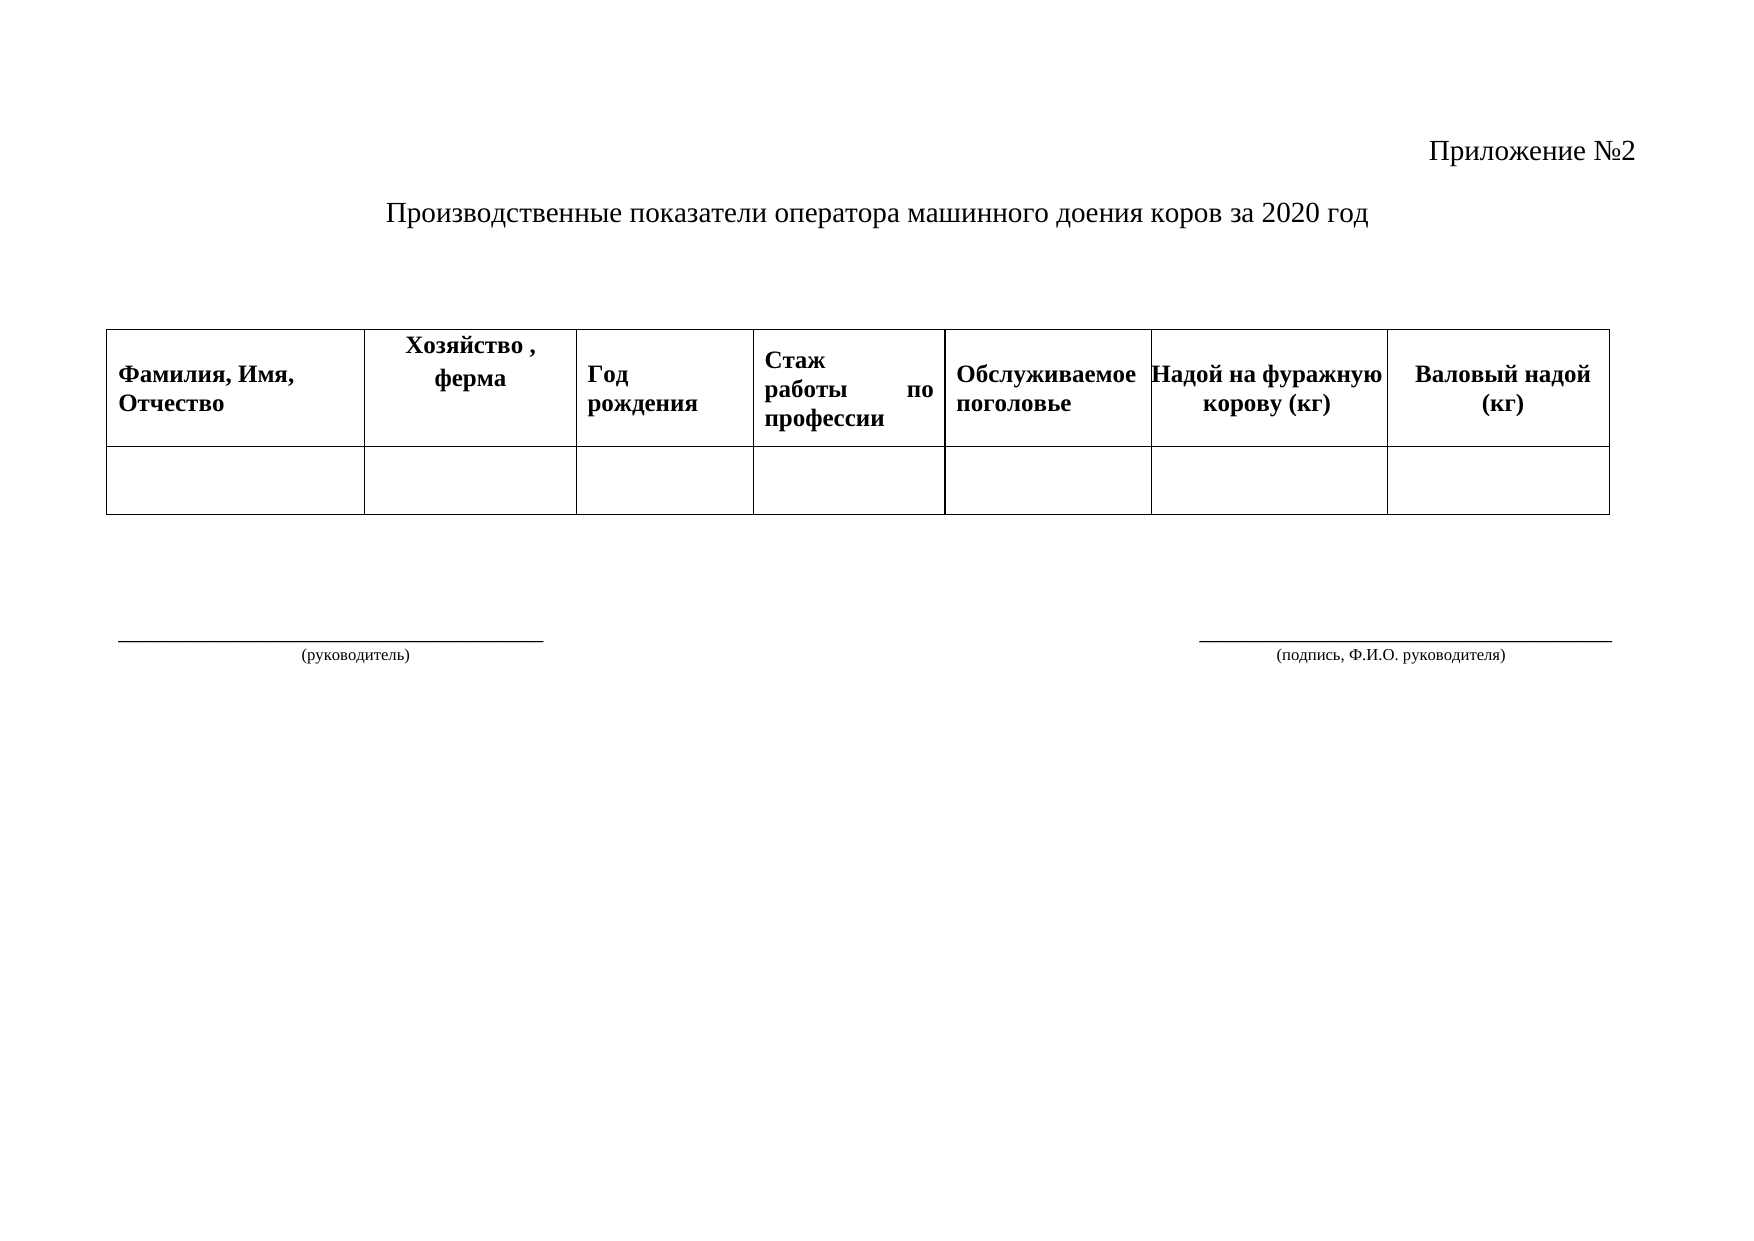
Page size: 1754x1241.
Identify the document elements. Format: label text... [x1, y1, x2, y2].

table_cell [577, 447, 753, 514]
table_header Хозяйство , ферма [365, 330, 576, 446]
table_cell [946, 447, 1151, 514]
table_header Валовый надой (кг) [1388, 330, 1609, 446]
text Производственные показатели оператора машинного доения коров за 2020 год [118, 195, 1636, 229]
table_cell [1152, 447, 1387, 514]
table_header Фамилия, Имя, Отчество [107, 330, 364, 446]
table_cell [107, 447, 364, 514]
table_cell [1388, 447, 1609, 514]
table_header Стаж работы по профессии [754, 330, 944, 446]
table_header Обслуживаемое поголовье [946, 330, 1151, 446]
text __________________________________ _________________________________ [118, 616, 1636, 644]
table_header Надой на фуражную корову (кг) [1152, 330, 1387, 446]
table_cell [754, 447, 944, 514]
table_cell [365, 447, 576, 514]
text Приложение №2 [118, 133, 1636, 166]
table_header Год рождения [577, 330, 753, 446]
text (руководитель) (подпись, Ф.И.О. руководителя) [118, 644, 1636, 664]
